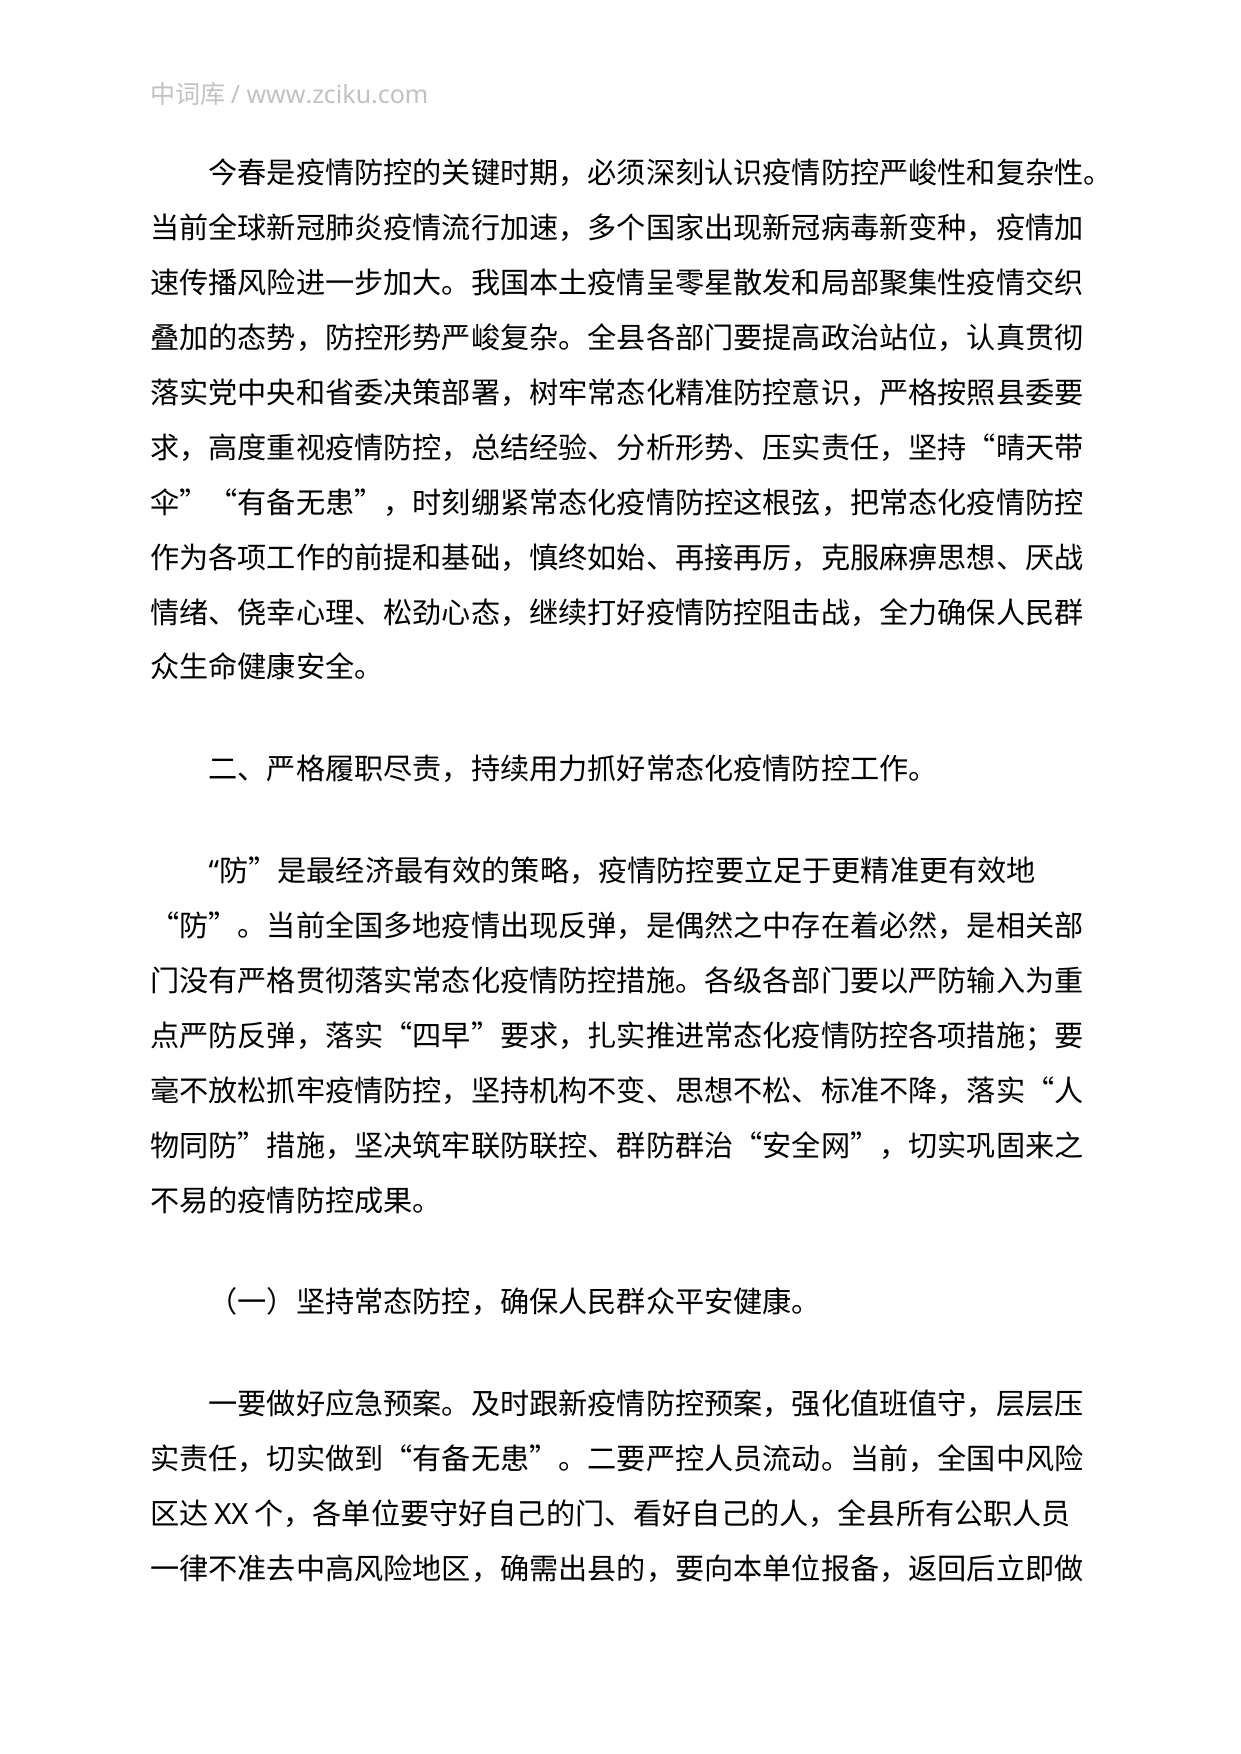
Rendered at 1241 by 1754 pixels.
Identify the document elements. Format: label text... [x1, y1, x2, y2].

text 今春是疫情防控的关键时期，必须深刻认识疫情防控严峻性和复杂性。当前全球新冠肺炎疫情流行加速，多个国家出现新冠病毒新变种，疫情加速传播风险进一步加大。我国本土疫情呈零星散发和局部聚集性疫情交织叠加的态势，防控形势严峻复杂。全县各部门要提高政治站位，认真贯彻落实党中央和省委决策部署，树牢常态化精准防控意识，严格按照县委要求，高度重视疫情防控，总结经验、分析形势、压实责任，坚持“晴天带伞”“有备无患”，时刻绷紧常态化疫情防控这根弦，把常态化疫情防控作为各项工作的前提和基础，慎终如始、再接再厉，克服麻痹思想、厌战情绪、侥幸心理、松劲心态，继续打好疫情防控阻击战，全力确保人民群众生命健康安全。 [150, 150, 1090, 686]
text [150, 1381, 1090, 1588]
text 二、严格履职尽责，持续用力抓好常态化疫情防控工作。 [150, 746, 1090, 788]
text （一）坚持常态防控，确保人民群众平安健康。 [150, 1279, 1090, 1321]
text “防”是最经济最有效的策略，疫情防控要立足于更精准更有效地“防”。当前全国多地疫情出现反弹，是偶然之中存在着必然，是相关部门没有严格贯彻落实常态化疫情防控措施。各级各部门要以严防输入为重点严防反弹，落实“四早”要求，扎实推进常态化疫情防控各项措施；要毫不放松抓牢疫情防控，坚持机构不变、思想不松、标准不降，落实“人物同防”措施，坚决筑牢联防联控、群防群治“安全网”，切实巩固来之不易的疫情防控成果。 [150, 848, 1090, 1219]
